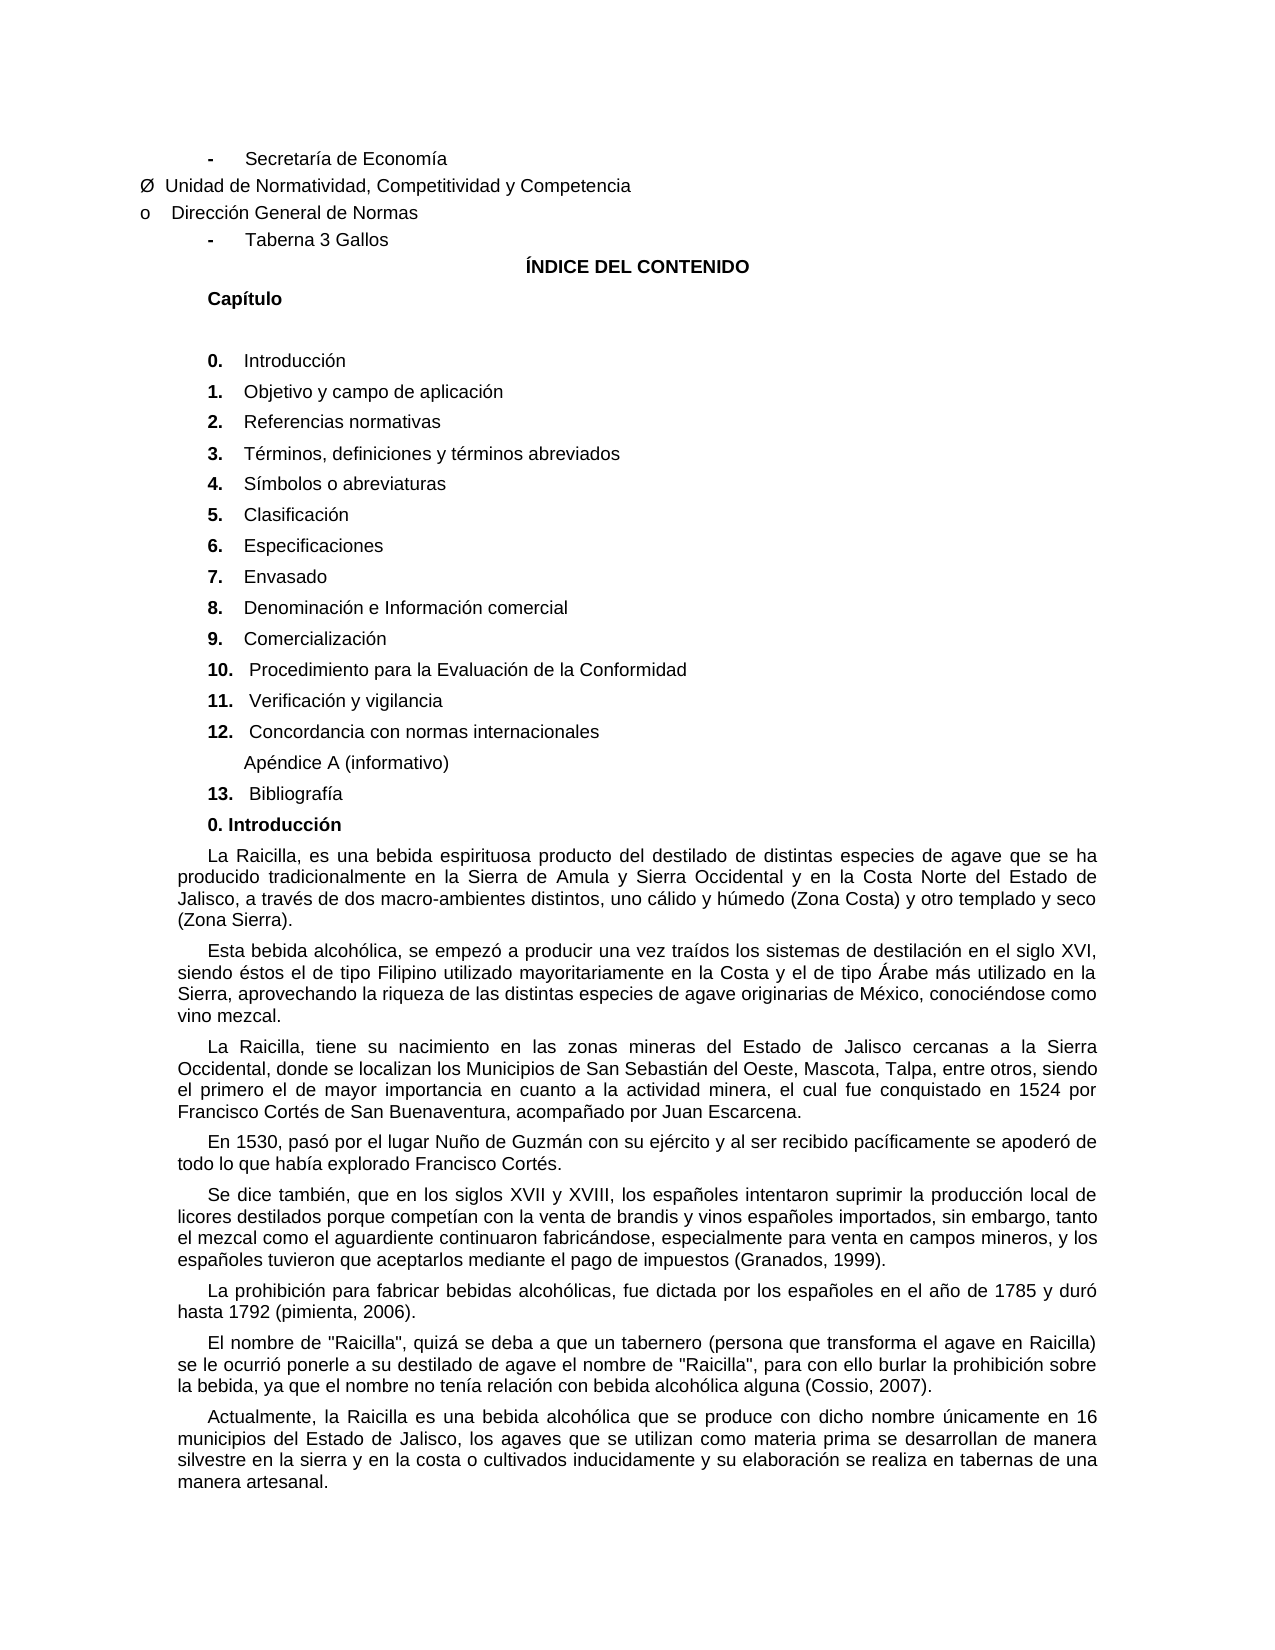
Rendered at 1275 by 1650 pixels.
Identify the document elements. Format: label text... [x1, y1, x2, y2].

text La Raicilla, es una bebida espirituosa producto del destilado de distintas especies de agave que se ha producido tradicionalmente en la Sierra de Amula y Sierra Occidental y en la Costa Norte del Estado de Jalisco, a través de dos macro-ambientes distintos, uno cálido y húmedo (Zona Costa) y otro templado y seco (Zona Sierra). [177, 844, 1098, 931]
text Actualmente, la Raicilla es una bebida alcohólica que se produce con dicho nombre únicamente en 16 municipios del Estado de Jalisco, los agaves que se utilizan como materia prima se desarrollan de manera silvestre en la sierra y en la costa o cultivados inducidamente y su elaboración se realiza en tabernas de una manera artesanal. [177, 1406, 1098, 1492]
text Apéndice A (informativo) [177, 752, 1098, 773]
text 2. Referencias normativas [177, 411, 1098, 433]
text La Raicilla, tiene su nacimiento en las zonas mineras del Estado de Jalisco cercanas a la Sierra Occidental, donde se localizan los Municipios de San Sebastián del Oeste, Mascota, Talpa, entre otros, siendo el primero el de mayor importancia en cuanto a la actividad minera, el cual fue conquistado en 1524 por Francisco Cortés de San Buenaventura, acompañado por Juan Escarcena. [177, 1036, 1098, 1122]
text 6. Especificaciones [177, 535, 1098, 557]
text Capítulo [177, 288, 1098, 309]
text Esta bebida alcohólica, se empezó a producir una vez traídos los sistemas de destilación en el siglo XVI, siendo éstos el de tipo Filipino utilizado mayoritariamente en la Costa y el de tipo Árabe más utilizado en la Sierra, aprovechando la riqueza de las distintas especies de agave originarias de México, conociéndose como vino mezcal. [177, 940, 1098, 1026]
text 13. Bibliografía [177, 783, 1098, 804]
text Ø Unidad de Normatividad, Competitividad y Competencia [140, 174, 1098, 196]
text 0. Introducción [177, 813, 1098, 835]
text 5. Clasificación [177, 504, 1098, 526]
text 1. Objetivo y campo de aplicación [177, 380, 1098, 402]
text 0. Introducción [177, 349, 1098, 371]
text 8. Denominación e Información comercial [177, 597, 1098, 618]
text Se dice también, que en los siglos XVII y XVIII, los españoles intentaron suprimir la producción local de licores destilados porque competían con la venta de brandis y vinos españoles importados, sin embargo, tanto el mezcal como el aguardiente continuaron fabricándose, especialmente para venta en campos mineros, y los españoles tuvieron que aceptarlos mediante el pago de impuestos (Granados, 1999). [177, 1184, 1098, 1270]
text 12. Concordancia con normas internacionales [177, 721, 1098, 742]
text El nombre de "Raicilla", quizá se deba a que un tabernero (persona que transforma el agave en Raicilla) se le ocurrió ponerle a su destilado de agave el nombre de "Raicilla", para con ello burlar la prohibición sobre la bebida, ya que el nombre no tenía relación con bebida alcohólica alguna (Cossio, 2007). [177, 1332, 1098, 1397]
text 10. Procedimiento para la Evaluación de la Conformidad [177, 659, 1098, 680]
text ÍNDICE DEL CONTENIDO [177, 256, 1098, 277]
text La prohibición para fabricar bebidas alcohólicas, fue dictada por los españoles en el año de 1785 y duró hasta 1792 (pimienta, 2006). [177, 1279, 1098, 1323]
text - Secretaría de Economía [177, 148, 1098, 169]
text 9. Comercialización [177, 628, 1098, 649]
text 7. Envasado [177, 566, 1098, 588]
text 4. Símbolos o abreviaturas [177, 473, 1098, 495]
text 3. Términos, definiciones y términos abreviados [177, 442, 1098, 464]
text 11. Verificación y vigilancia [177, 690, 1098, 711]
text En 1530, pasó por el lugar Nuño de Guzmán con su ejército y al ser recibido pacíficamente se apoderó de todo lo que había explorado Francisco Cortés. [177, 1131, 1098, 1174]
text o Dirección General de Normas [140, 202, 1098, 223]
text - Taberna 3 Gallos [177, 228, 1098, 250]
